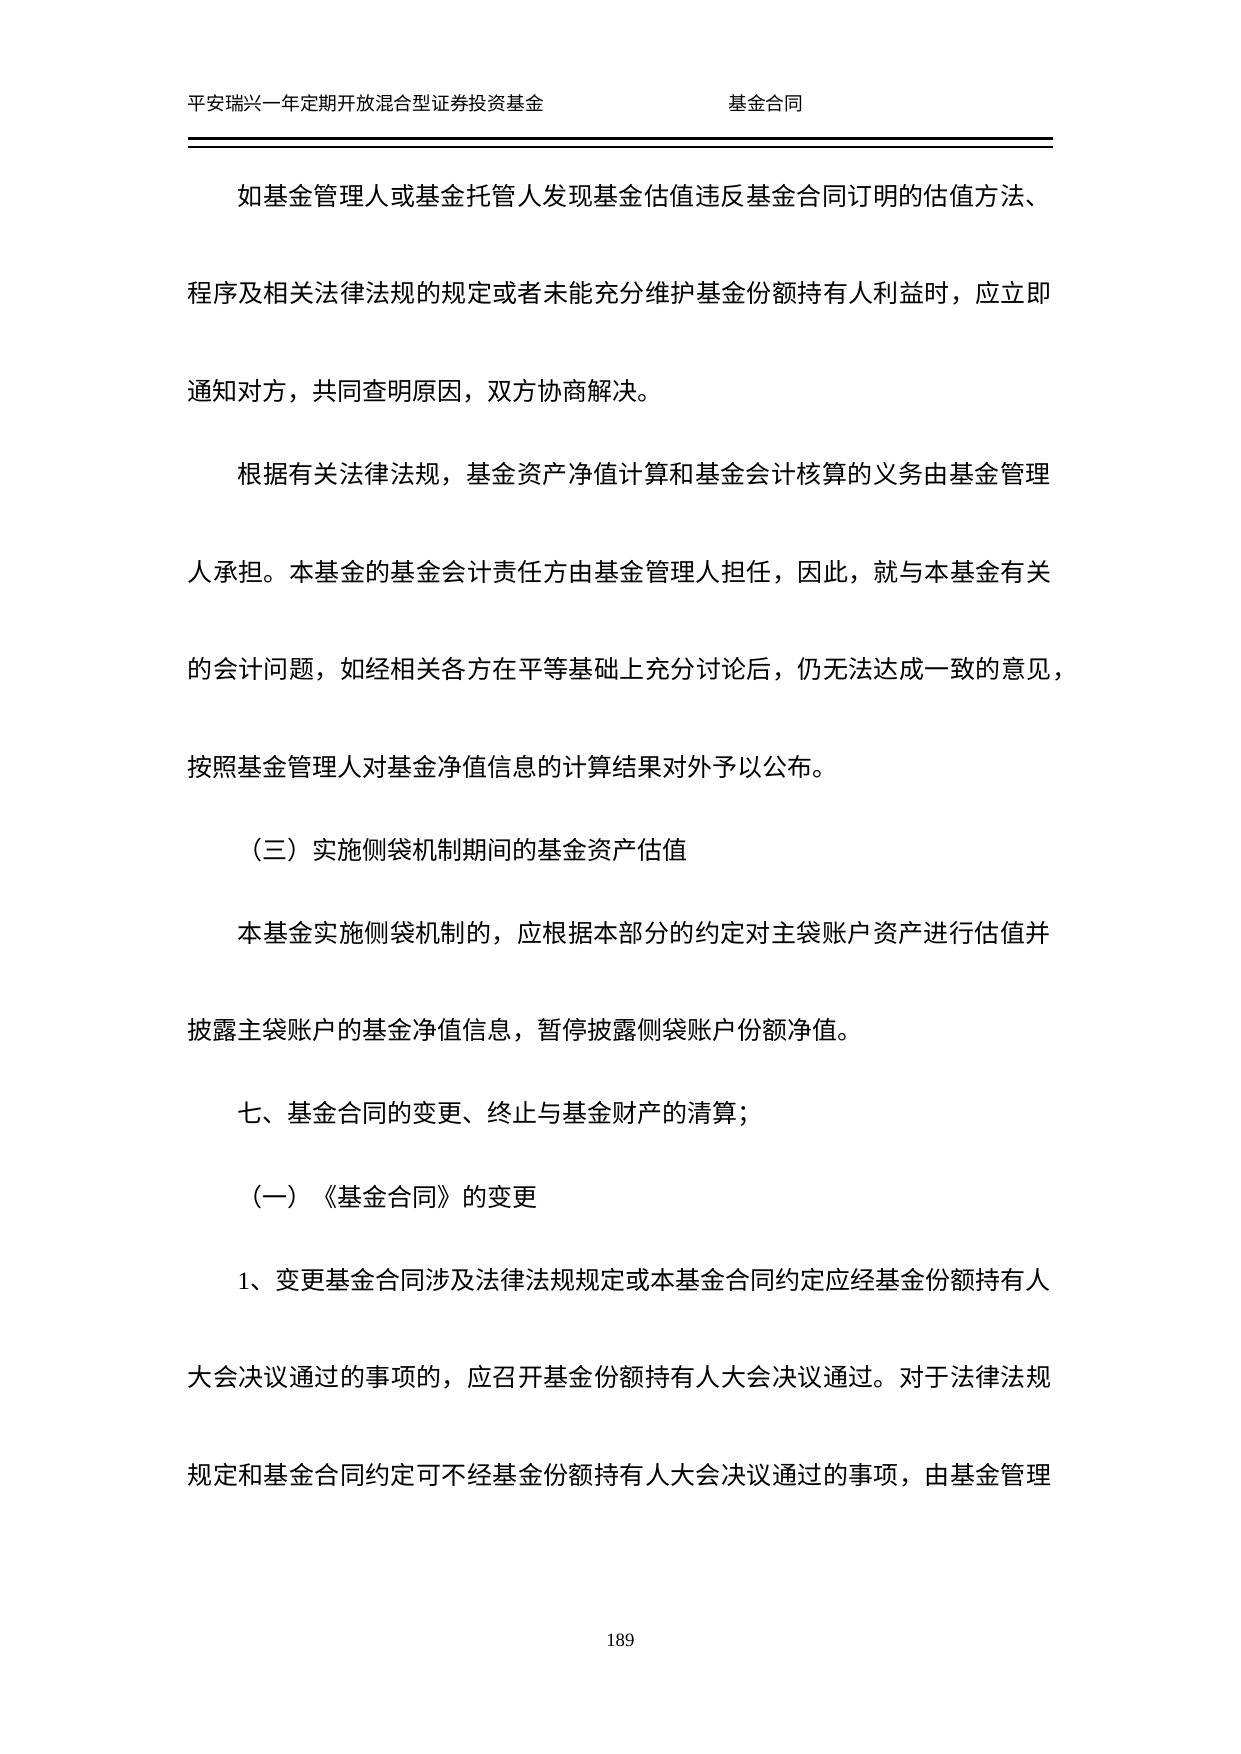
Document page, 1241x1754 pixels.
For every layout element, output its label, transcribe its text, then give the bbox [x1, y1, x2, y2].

text 本基金实施侧袋机制的，应根据本部分的约定对主袋账户资产进行估值并披露主袋账户的基金净值信息，暂停披露侧袋账户份额净值。 [187, 899, 1053, 1061]
text 根据有关法律法规，基金资产净值计算和基金会计核算的义务由基金管理人承担。本基金的基金会计责任方由基金管理人担任，因此，就与本基金有关的会计问题，如经相关各方在平等基础上充分讨论后，仍无法达成一致的意见，按照基金管理人对基金净值信息的计算结果对外予以公布。 [187, 440, 1053, 798]
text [187, 1246, 1053, 1506]
text 七、基金合同的变更、终止与基金财产的清算； [187, 1079, 1053, 1144]
text 如基金管理人或基金托管人发现基金估值违反基金合同订明的估值方法、程序及相关法律法规的规定或者未能充分维护基金份额持有人利益时，应立即通知对方，共同查明原因，双方协商解决。 [187, 162, 1053, 422]
text （一）《基金合同》的变更 [187, 1163, 1053, 1228]
text （三）实施侧袋机制期间的基金资产估值 [187, 816, 1053, 881]
